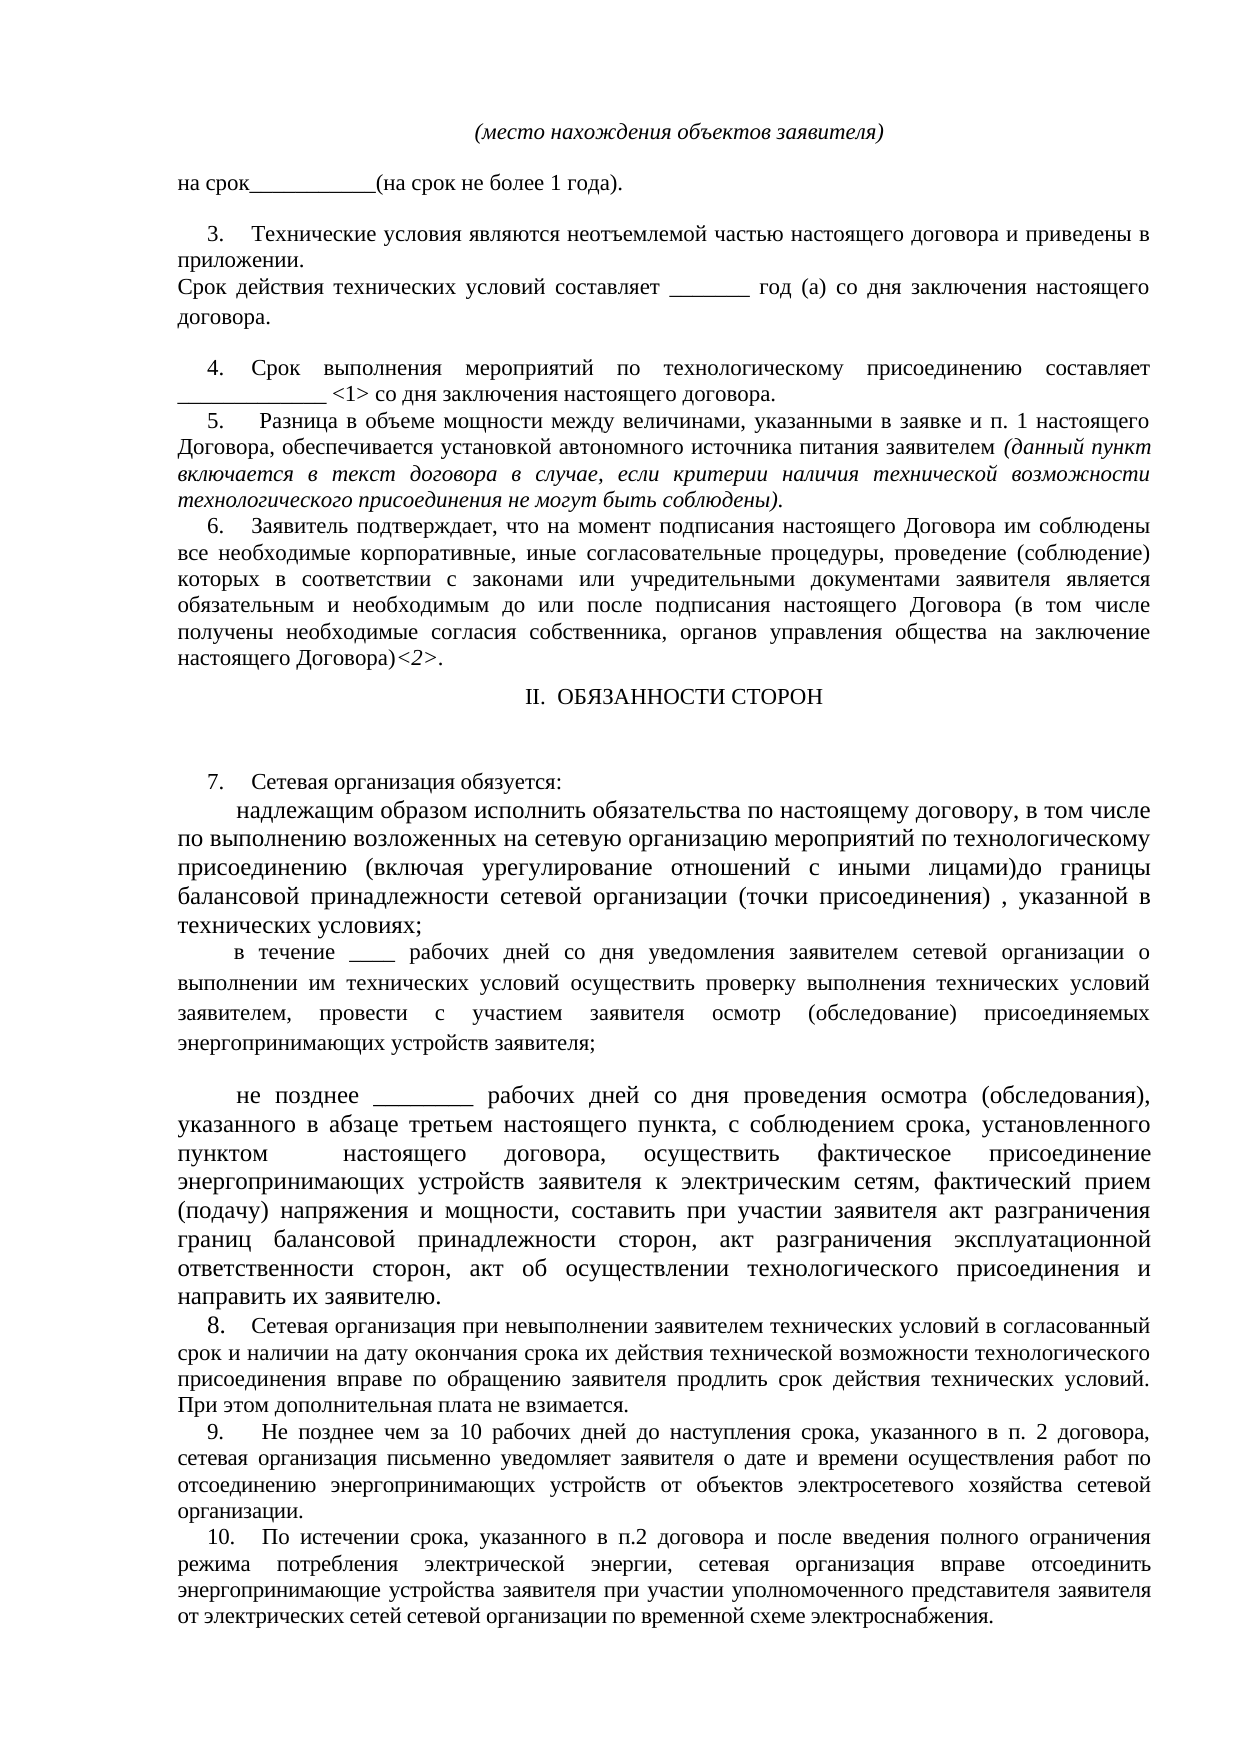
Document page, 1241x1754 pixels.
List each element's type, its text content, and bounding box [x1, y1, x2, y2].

list Сетевая организация при невыполнении заявителем технических условий в согласованный срок и наличии на дату окончания срока их действия технической возможности технологического присоединения вправе по обращению заявителя продлить срок действия технических условий. При этом дополнительная плата не взимается. [177, 1310, 1152, 1418]
list Сетевая организация обязуется: [177, 768, 1152, 795]
text на срок___________(на срок не более 1 года). [177, 169, 1152, 196]
text II. ОБЯЗАННОСТИ СТОРОН [177, 683, 1152, 709]
list Технические условия являются неотъемлемой частью настоящего договора и приведены в приложении. [177, 220, 1152, 273]
text (место нахождения объектов заявителя) [207, 118, 1152, 144]
text в течение ____ рабочих дней со дня уведомления заявителем сетевой организации о выполнении им технических условий осуществить проверку выполнения технических условий заявителем, провести с участием заявителя осмотр (обследование) присоединяемых энергопринимающих устройств заявителя; [177, 938, 1152, 1055]
list Разница в объеме мощности между величинами, указанными в заявке и п. 1 настоящего Договора, обеспечивается установкой автономного источника питания заявителем (данный пункт включается в текст договора в случае, если критерии наличия технической возможности технологического присоединения не могут быть соблюдены). [177, 407, 1152, 512]
list Не позднее чем за 10 рабочих дней до наступления срока, указанного в п. 2 договора, сетевая организация письменно уведомляет заявителя о дате и времени осуществления работ по отсоединению энергопринимающих устройств от объектов электросетевого хозяйства сетевой организации. [177, 1418, 1152, 1523]
text Срок действия технических условий составляет _______ год (а) со дня заключения настоящего договора. [177, 273, 1152, 329]
list Заявитель подтверждает, что на момент подписания настоящего Договора им соблюдены все необходимые корпоративные, иные согласовательные процедуры, проведение (соблюдение) которых в соответствии с законами или учредительными документами заявителя является обязательным и необходимым до или после подписания настоящего Договора (в том числе получены необходимые согласия собственника, органов управления общества на заключение настоящего Договора)<2>. [177, 512, 1152, 670]
text надлежащим образом исполнить обязательства по настоящему договору, в том числе по выполнению возложенных на сетевую организацию мероприятий по технологическому присоединению (включая урегулирование отношений с иными лицами)до границы балансовой принадлежности сетевой организации (точки присоединения) , указанной в технических условиях; [177, 795, 1152, 938]
list По истечении срока, указанного в п.2 договора и после введения полного ограничения режима потребления электрической энергии, сетевая организация вправе отсоединить энергопринимающие устройства заявителя при участии уполномоченного представителя заявителя от электрических сетей сетевой организации по временной схеме электроснабжения. [177, 1523, 1152, 1629]
list Срок выполнения мероприятий по технологическому присоединению составляет _____________ <1> со дня заключения настоящего договора. [177, 354, 1152, 407]
text не позднее ________ рабочих дней со дня проведения осмотра (обследования), указанного в абзаце третьем настоящего пункта, с соблюдением срока, установленного пунктом настоящего договора, осуществить фактическое присоединение энергопринимающих устройств заявителя к электрическим сетям, фактический прием (подачу) напряжения и мощности, составить при участии заявителя акт разграничения границ балансовой принадлежности сторон, акт разграничения эксплуатационной ответственности сторон, акт об осуществлении технологического присоединения и направить их заявителю. [177, 1080, 1152, 1310]
